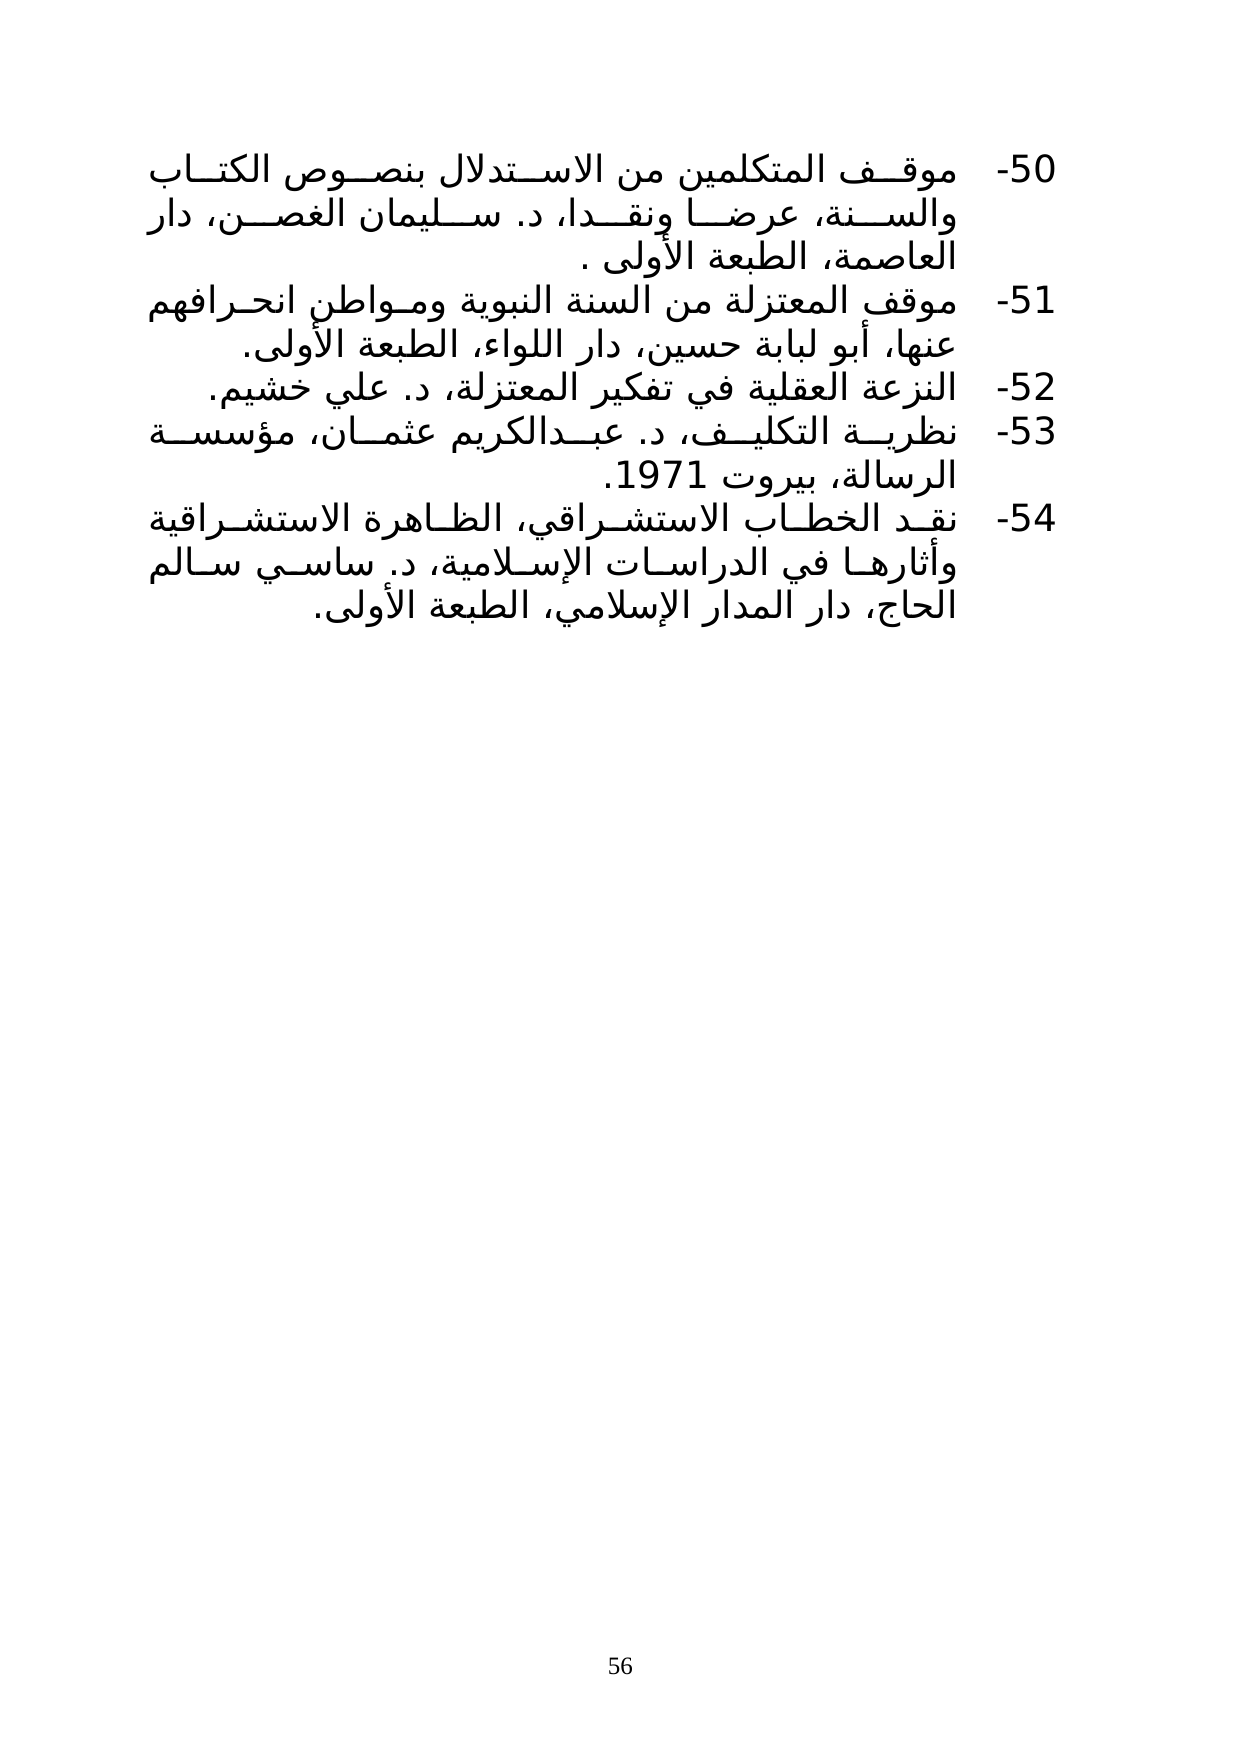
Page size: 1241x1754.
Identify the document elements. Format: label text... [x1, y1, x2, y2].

list النزعة العقلية في تفكير المعتزلة، د. علي خشيم. [148, 366, 996, 409]
list موقف المتكلمين من الاستدلال بنصوص الكتاب والسنة، عرضا ونقدا، د. سليمان الغصن، دار العاصمة، الطبعة الأولى . [148, 148, 996, 279]
list موقف المعتزلة من السنة النبوية ومواطن انحرافهم عنها، أبو لبابة حسين، دار اللواء، الطبعة الأولى. [148, 279, 996, 366]
list نظرية التكليف، د. عبدالكريم عثمان، مؤسسة الرسالة، بيروت 1971. [148, 409, 996, 497]
list نقد الخطاب الاستشراقي، الظاهرة الاستشراقية وأثارها في الدراسات الإسلامية، د. ساسي سالم الحاج، دار المدار الإسلامي، الطبعة الأولى. [148, 497, 996, 628]
